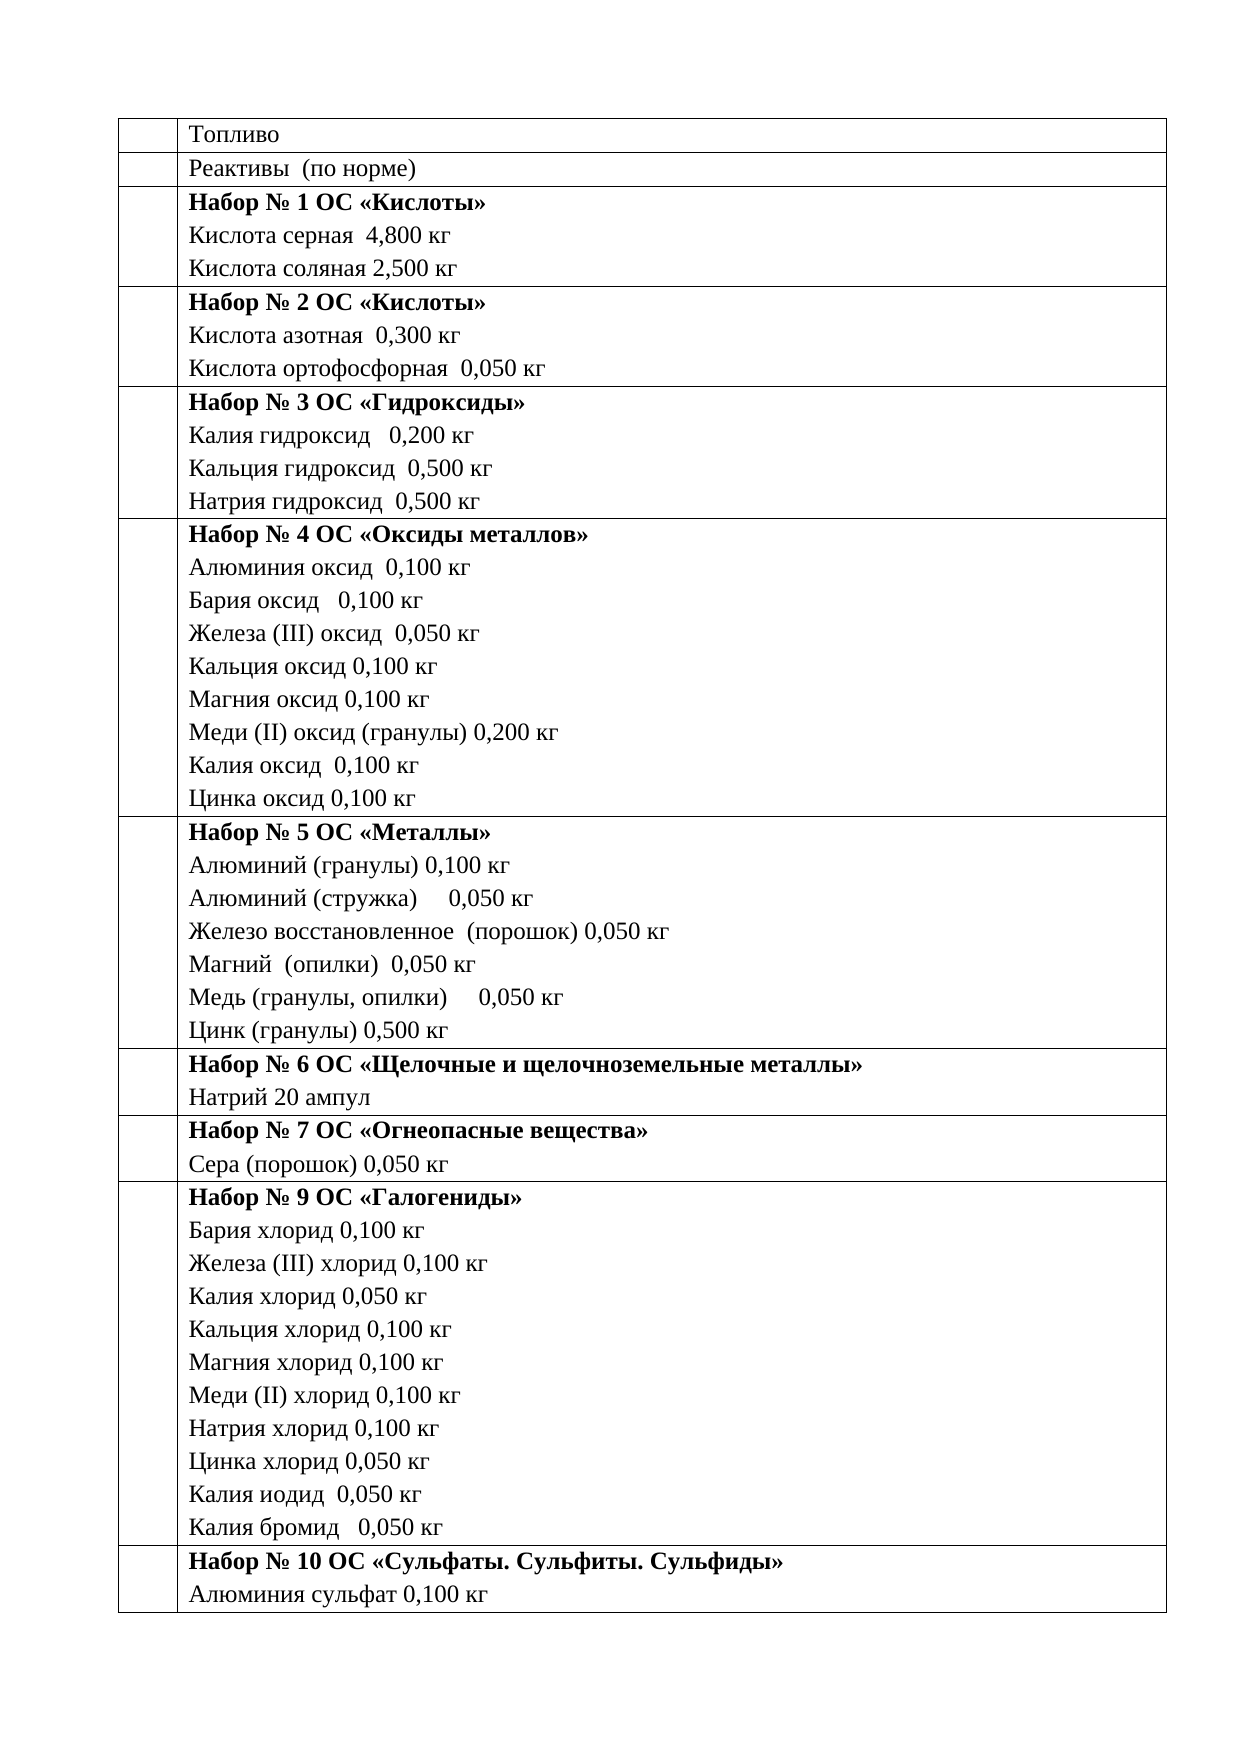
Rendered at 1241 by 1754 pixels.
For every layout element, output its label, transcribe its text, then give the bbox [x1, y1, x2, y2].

table_cell Набор № 7 ОС «Огнеопасные вещества» Сера (порошок) [178, 1116, 1166, 1181]
table_cell Топливо [178, 119, 1166, 152]
table_cell [119, 119, 177, 152]
table_cell Набор № 9 ОС «Галогениды» Бария хлорид Железа (III) хлорид Калия хлорид Кальция хлорид Магния хлорид Меди (II) хлорид Натрия хлорид Цинка хлорид Калия иодид Калия бромид [178, 1182, 1166, 1545]
table_cell [119, 1182, 177, 1545]
table_cell Реактивы (по норме) [178, 153, 1166, 186]
table_cell [119, 1049, 177, 1114]
table_cell Набор № 1 ОС «Кислоты» Кислота серная Кислота соляная [178, 187, 1166, 286]
table_cell [119, 1116, 177, 1181]
table_cell Набор № 6 ОС «Щелочные и щелочноземельные металлы» Натрий 20 ампул [178, 1049, 1166, 1114]
table_cell [119, 519, 177, 816]
table_cell [119, 187, 177, 286]
table_cell [119, 287, 177, 386]
table_cell [119, 387, 177, 518]
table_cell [178, 1546, 1166, 1612]
table_cell Набор № 5 ОС «Металлы» Алюминий (гранулы) Алюминий (стружка) Железо восстановленное (порошок) Магний (опилки) Медь (гранулы, опилки) Цинк (гранулы) [178, 817, 1166, 1048]
table_cell Набор № 4 ОС «Оксиды металлов» Алюминия оксид 0,100 кг Бария оксид 0,100 кг Железа (III) оксид 0,050 кг Кальция оксид 0,100 кг Магния оксид 0,100 кг Меди (II) оксид (гранулы) 0,200 кг Калия оксид 0,100 кг Цинка оксид [178, 519, 1166, 816]
table_cell [119, 153, 177, 186]
table_cell Набор № 3 ОС «Гидроксиды» Калия гидроксид Кальция гидроксид Натрия гидроксид [178, 387, 1166, 518]
table_cell Набор № 2 ОС «Кислоты» Кислота азотная Кислота ортофосфорная [178, 287, 1166, 386]
table_cell [119, 1546, 177, 1612]
table_cell [119, 817, 177, 1048]
